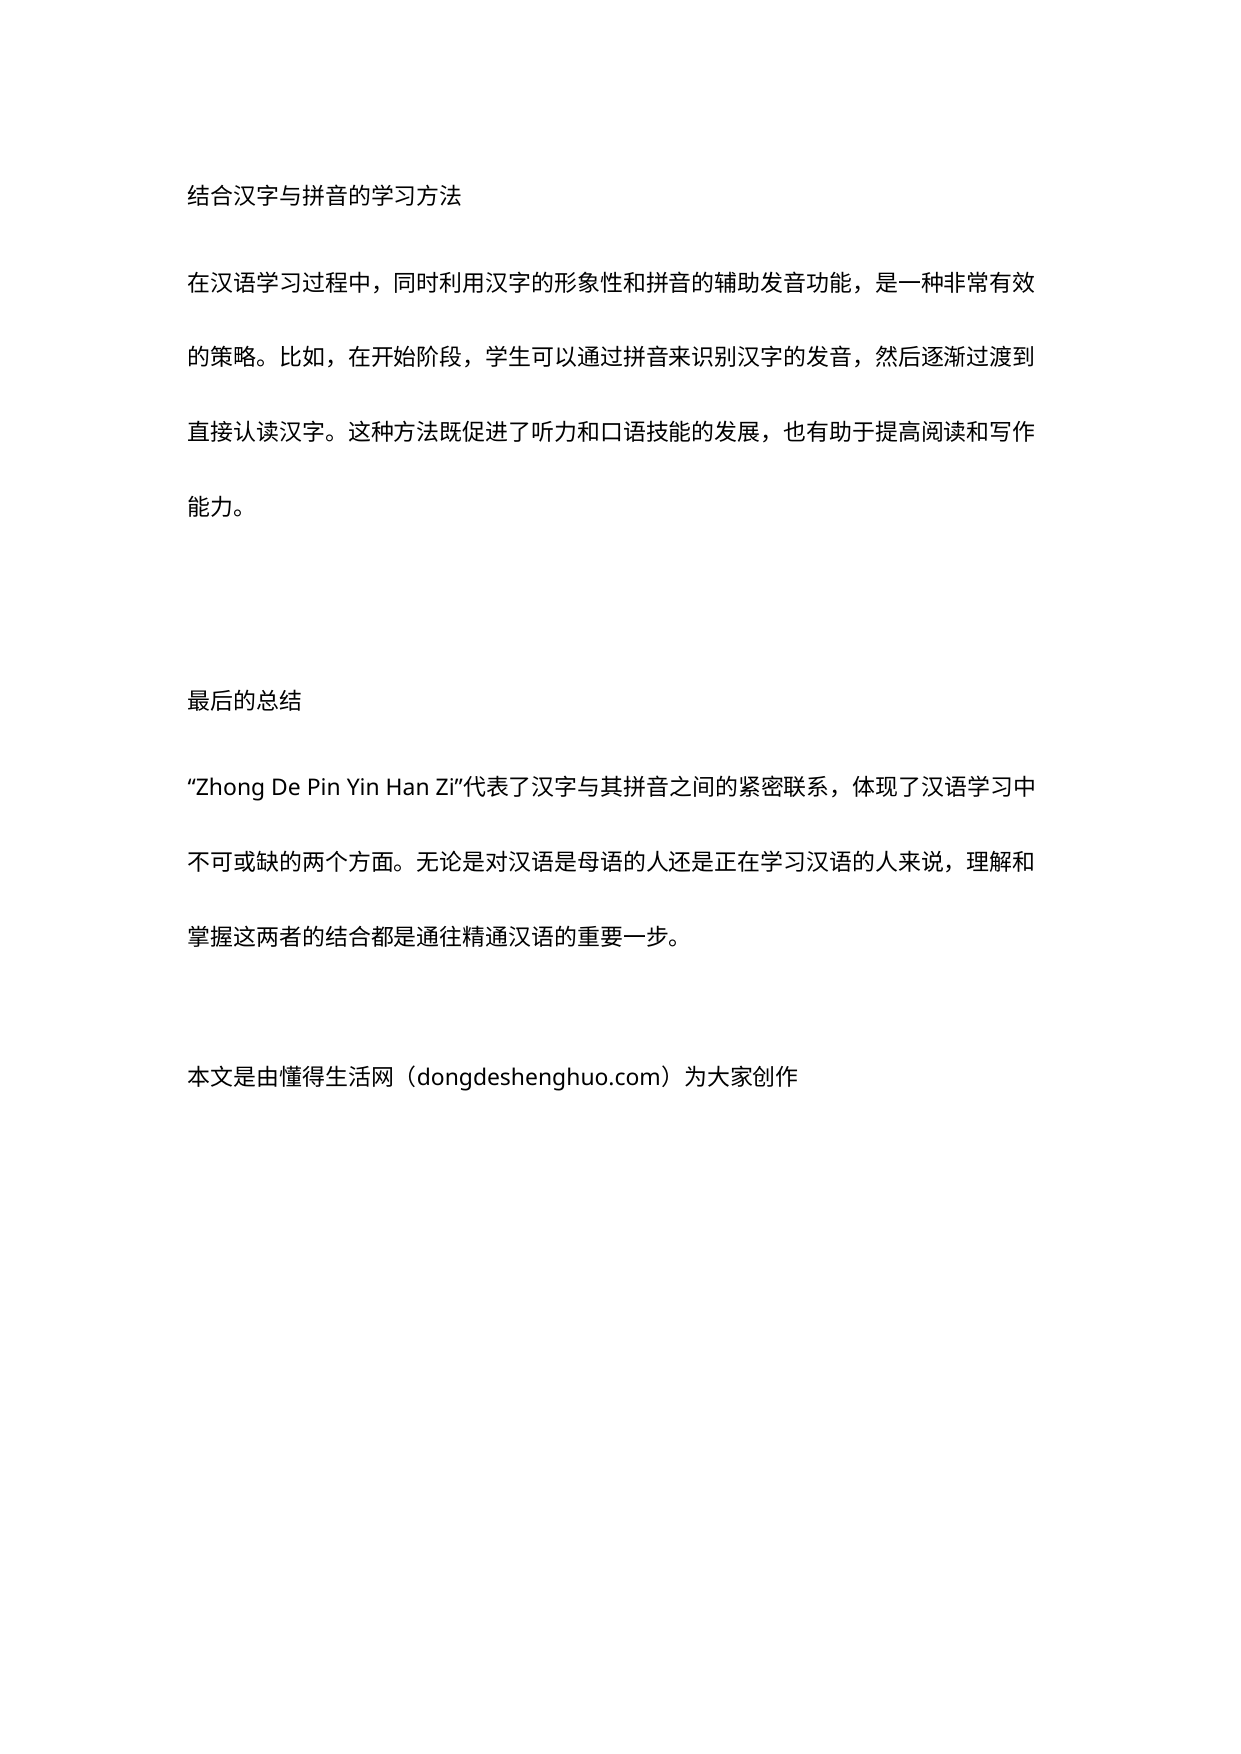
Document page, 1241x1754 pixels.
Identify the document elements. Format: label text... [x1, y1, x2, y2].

text 在汉语学习过程中，同时利用汉字的形象性和拼音的辅助发音功能，是一种非常有效的策略。比如，在开始阶段，学生可以通过拼音来识别汉字的发音，然后逐渐过渡到直接认读汉字。这种方法既促进了听力和口语技能的发展，也有助于提高阅读和写作能力。 [187, 248, 1053, 538]
text “Zhong De Pin Yin Han Zi”代表了汉字与其拼音之间的紧密联系，体现了汉语学习中不可或缺的两个方面。无论是对汉语是母语的人还是正在学习汉语的人来说，理解和掌握这两者的结合都是通往精通汉语的重要一步。 [187, 753, 1053, 968]
text 结合汉字与拼音的学习方法 [187, 162, 1053, 227]
text 最后的总结 [187, 667, 1053, 732]
text 本文是由懂得生活网（dongdeshenghuo.com）为大家创作 [187, 1043, 1053, 1108]
